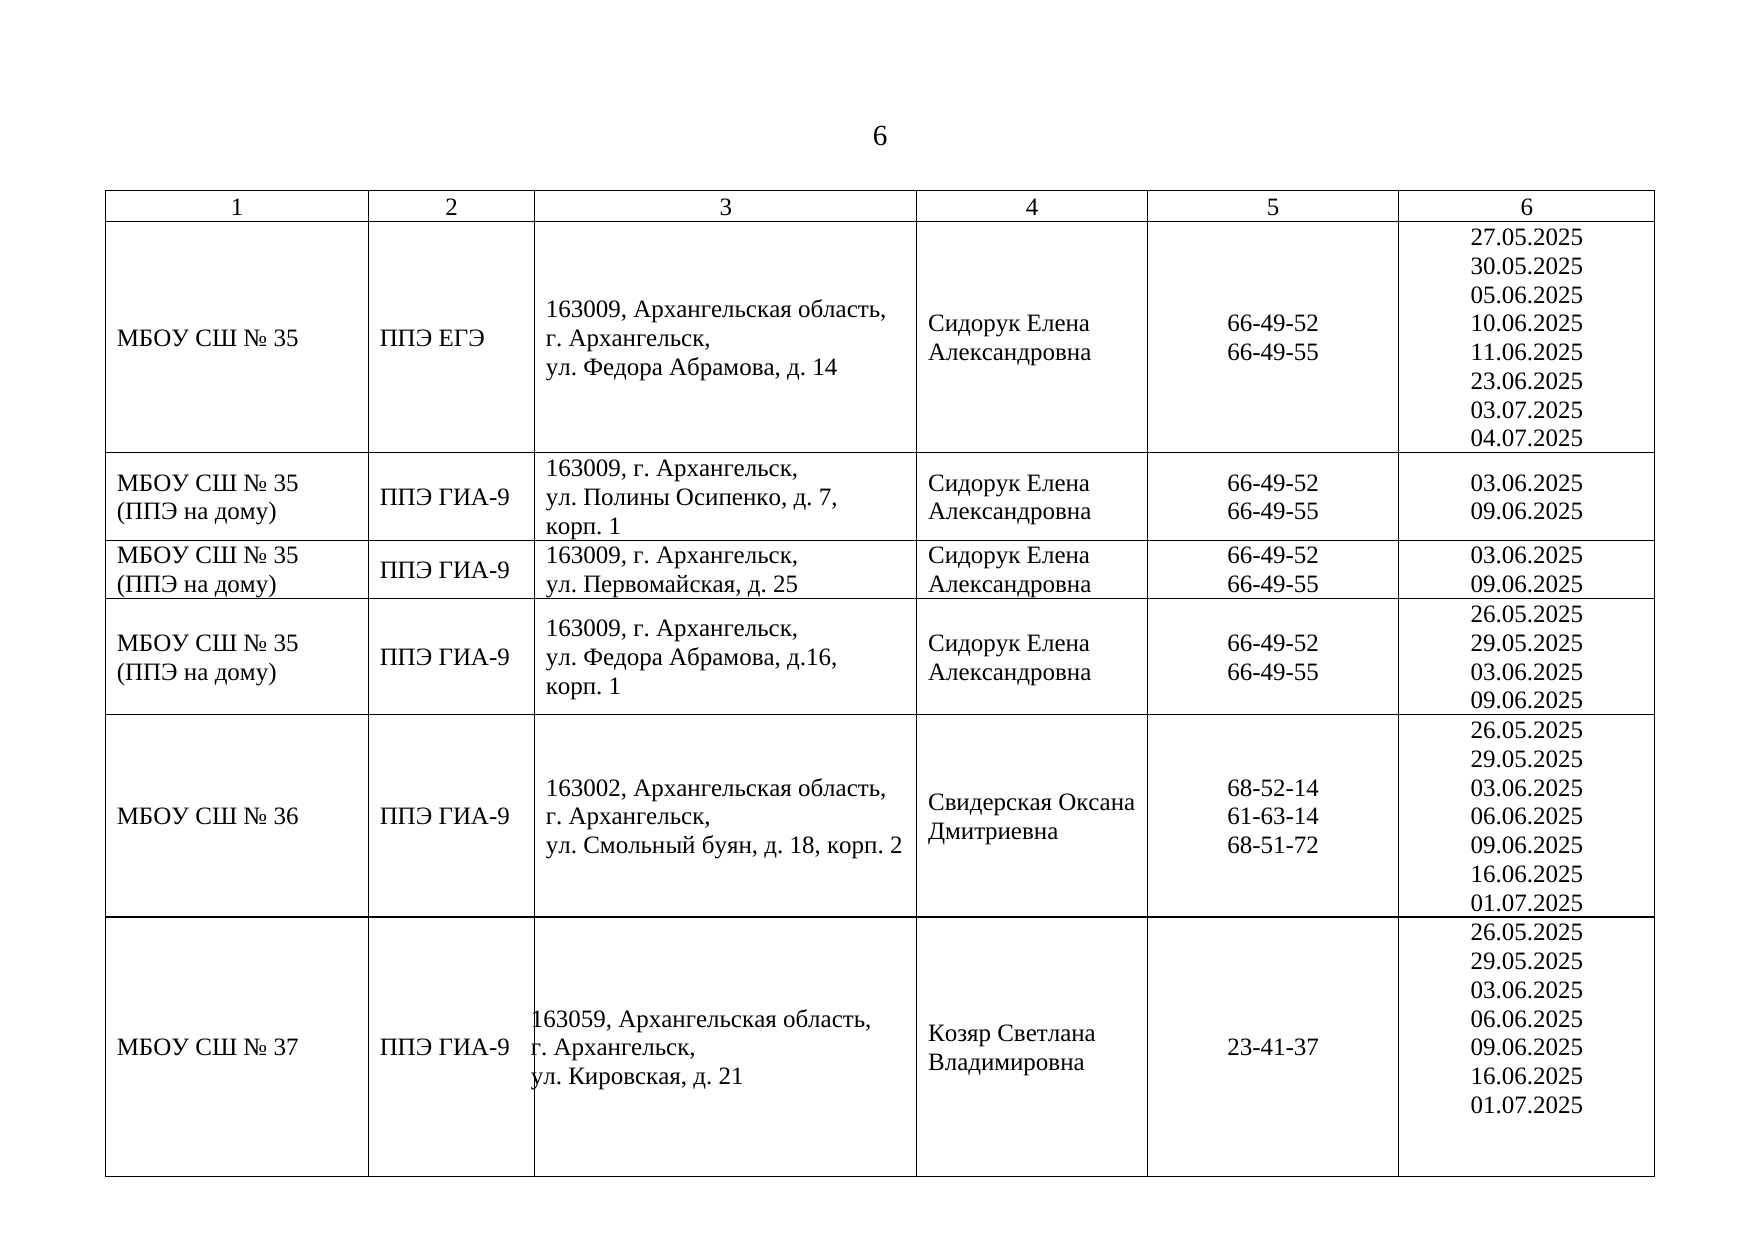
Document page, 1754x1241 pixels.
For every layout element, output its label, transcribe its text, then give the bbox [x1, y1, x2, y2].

table_cell МБОУ СШ № 35 (ППЭ на дому) [106, 453, 368, 539]
table_cell Козяр Светлана Владимировна [917, 918, 1147, 1176]
table_cell . Архангельск, ул. Первомайская, д. 25 [535, 541, 916, 598]
table_cell 03.06.2025 09.06.2025 [1399, 541, 1654, 598]
table_cell . Архангельск, ул. Федора Абрамова, д.16, корп. 1 [535, 599, 916, 714]
table_cell 163002, Архангельская область, г. Архангельск, ул. Смольный буян, д. 18, корп. 2 [535, 715, 916, 916]
table_cell МБОУ СШ № 35 (ППЭ на дому) [106, 541, 368, 598]
table_header 2 [369, 191, 534, 221]
table_header 5 [1148, 191, 1398, 221]
table_cell ППЭ ГИА-9 [369, 715, 534, 916]
table_cell 26.05.2025 29.05.2025 03.06.2025 06.06.2025 09.06.2025 16.06.2025 01.07.2025 [1399, 715, 1654, 916]
table_cell 23-41-37 [1148, 918, 1398, 1176]
table_cell ППЭ ГИА-9 [369, 541, 534, 598]
table_cell МБОУ СШ № 35 (ППЭ на дому) [106, 599, 368, 714]
table_cell Сидорук Елена Александровна [917, 599, 1147, 714]
table_header 6 [1399, 191, 1654, 221]
table_cell МБОУ СШ № 36 [106, 715, 368, 916]
table_header 3 [535, 191, 916, 221]
table_header 4 [917, 191, 1147, 221]
table_cell ППЭ ГИА-9 [369, 453, 534, 539]
table_cell 66-49-52 66-49-55 [1148, 453, 1398, 539]
table_cell 163059, Архангельская область, г. Архангельск, ул. Кировская, д. 21 [535, 918, 916, 1176]
table_cell ППЭ ГИА-9 [369, 599, 534, 714]
table_cell Свидерская Оксана Дмитриевна [917, 715, 1147, 916]
table_cell ППЭ ЕГЭ [369, 222, 534, 452]
table_cell ППЭ ГИА-9 [369, 918, 534, 1176]
table_cell 163009, Архангельская область, г. Архангельск, ул. Федора Абрамова, д. 14 [535, 222, 916, 452]
table_header 1 [106, 191, 368, 221]
table_cell 27.05.2025 30.05.2025 05.06.2025 10.06.2025 11.06.2025 23.06.2025 03.07.2025 04.07.2025 [1399, 222, 1654, 452]
table_cell 66-49-52 66-49-55 [1148, 599, 1398, 714]
table_cell Сидорук Елена Александровна [917, 222, 1147, 452]
table_cell 26.05.2025 29.05.2025 03.06.2025 06.06.2025 09.06.2025 16.06.2025 01.07.2025 [1399, 918, 1654, 1176]
table_cell 03.06.2025 09.06.2025 [1399, 453, 1654, 539]
table_cell . Архангельск, ул. Полины Осипенко, д. 7, корп. 1 [535, 453, 916, 539]
table_cell 66-49-52 66-49-55 [1148, 222, 1398, 452]
table_cell 26.05.2025 29.05.2025 03.06.2025 09.06.2025 [1399, 599, 1654, 714]
table_cell Сидорук Елена Александровна [917, 453, 1147, 539]
table_cell Сидорук Елена Александровна [917, 541, 1147, 598]
table_cell МБОУ СШ № 37 [106, 918, 368, 1176]
table_cell МБОУ СШ № 35 [106, 222, 368, 452]
table_cell 66-49-52 66-49-55 [1148, 541, 1398, 598]
table_cell 68-52-14 61-63-14 68-51-72 [1148, 715, 1398, 916]
